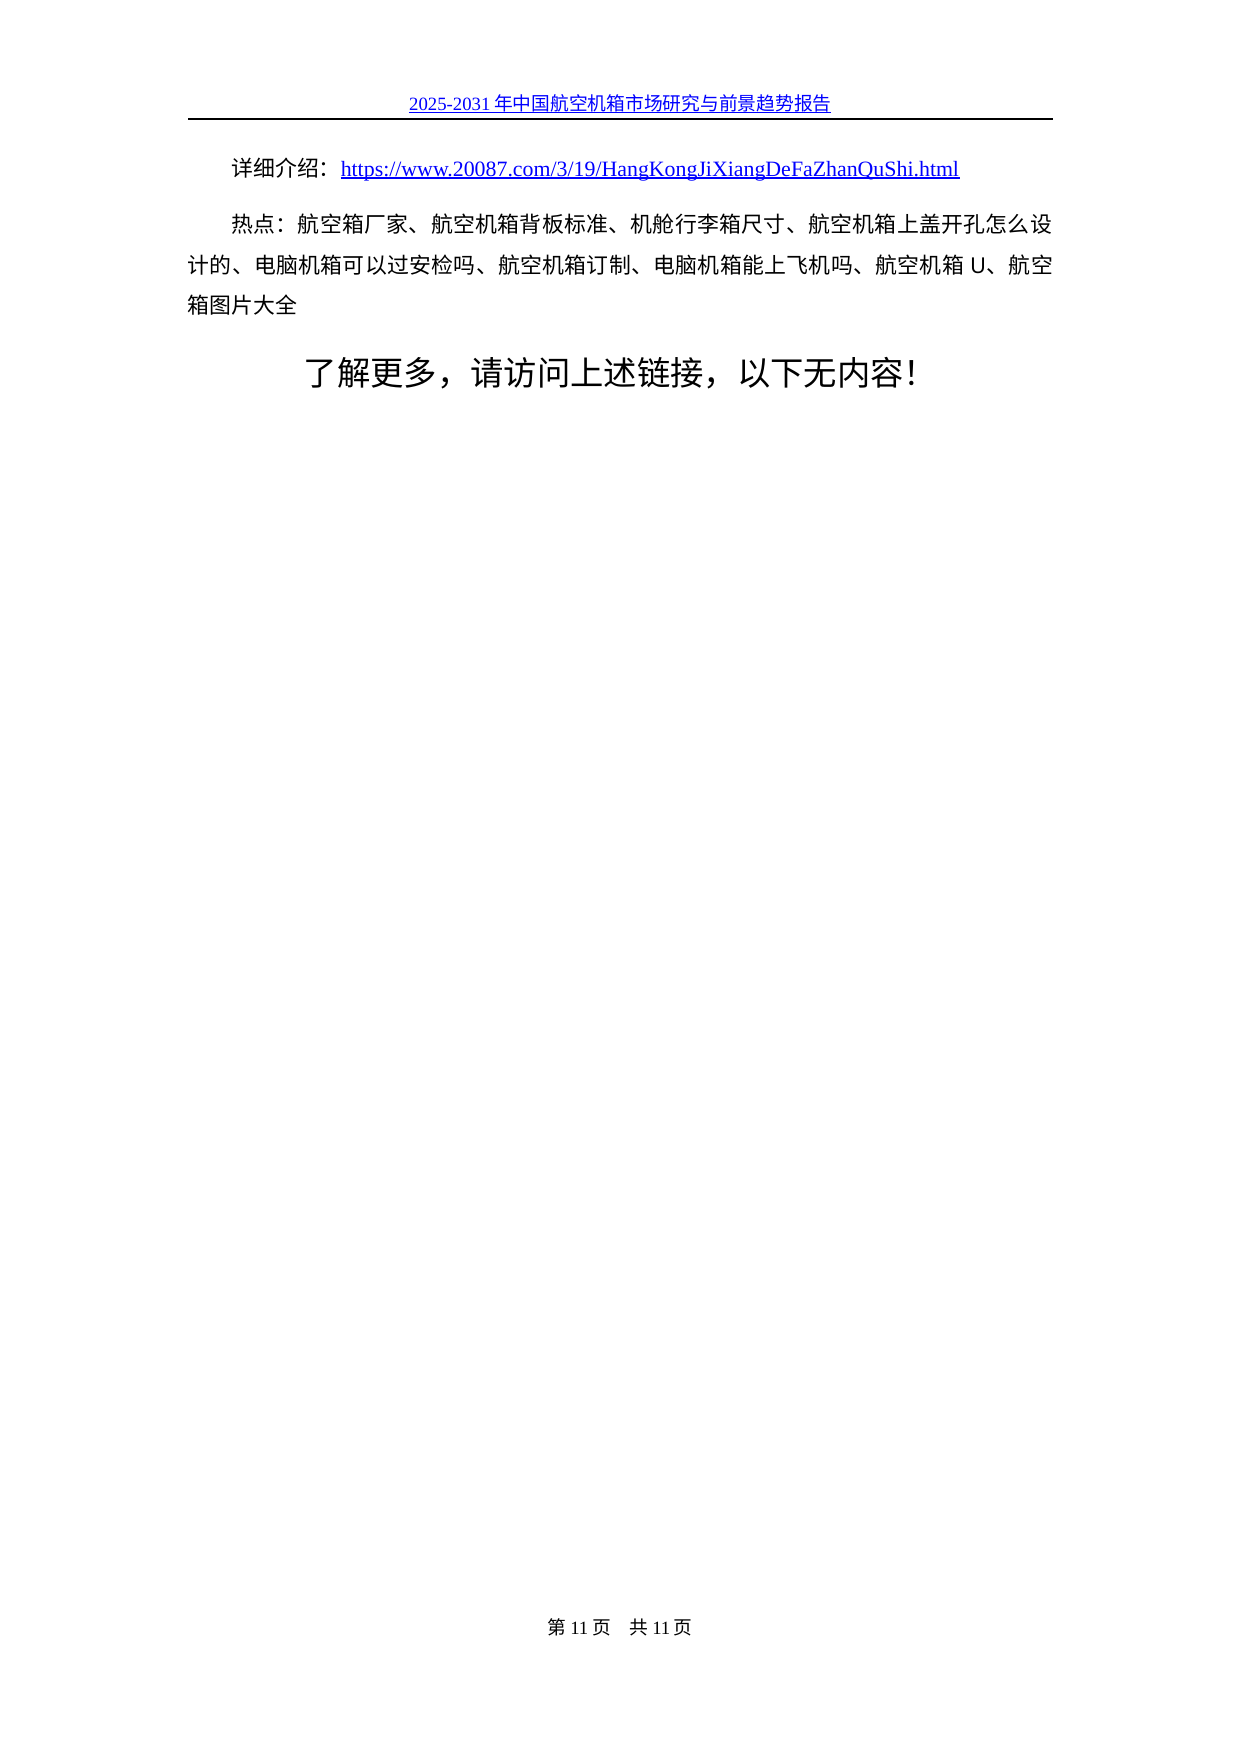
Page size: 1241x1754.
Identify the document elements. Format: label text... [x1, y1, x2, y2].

title 了解更多，请访问上述链接，以下无内容！ [187, 338, 1053, 403]
text 详细介绍：https://www.20087.com/3/19/HangKongJiXiangDeFaZhanQuShi.html [187, 150, 1053, 183]
text 热点：航空箱厂家、航空机箱背板标准、机舱行李箱尺寸、航空机箱上盖开孔怎么设计的、电脑机箱可以过安检吗、航空机箱订制、电脑机箱能上飞机吗、航空机箱U、航空箱图片大全 [187, 207, 1053, 321]
